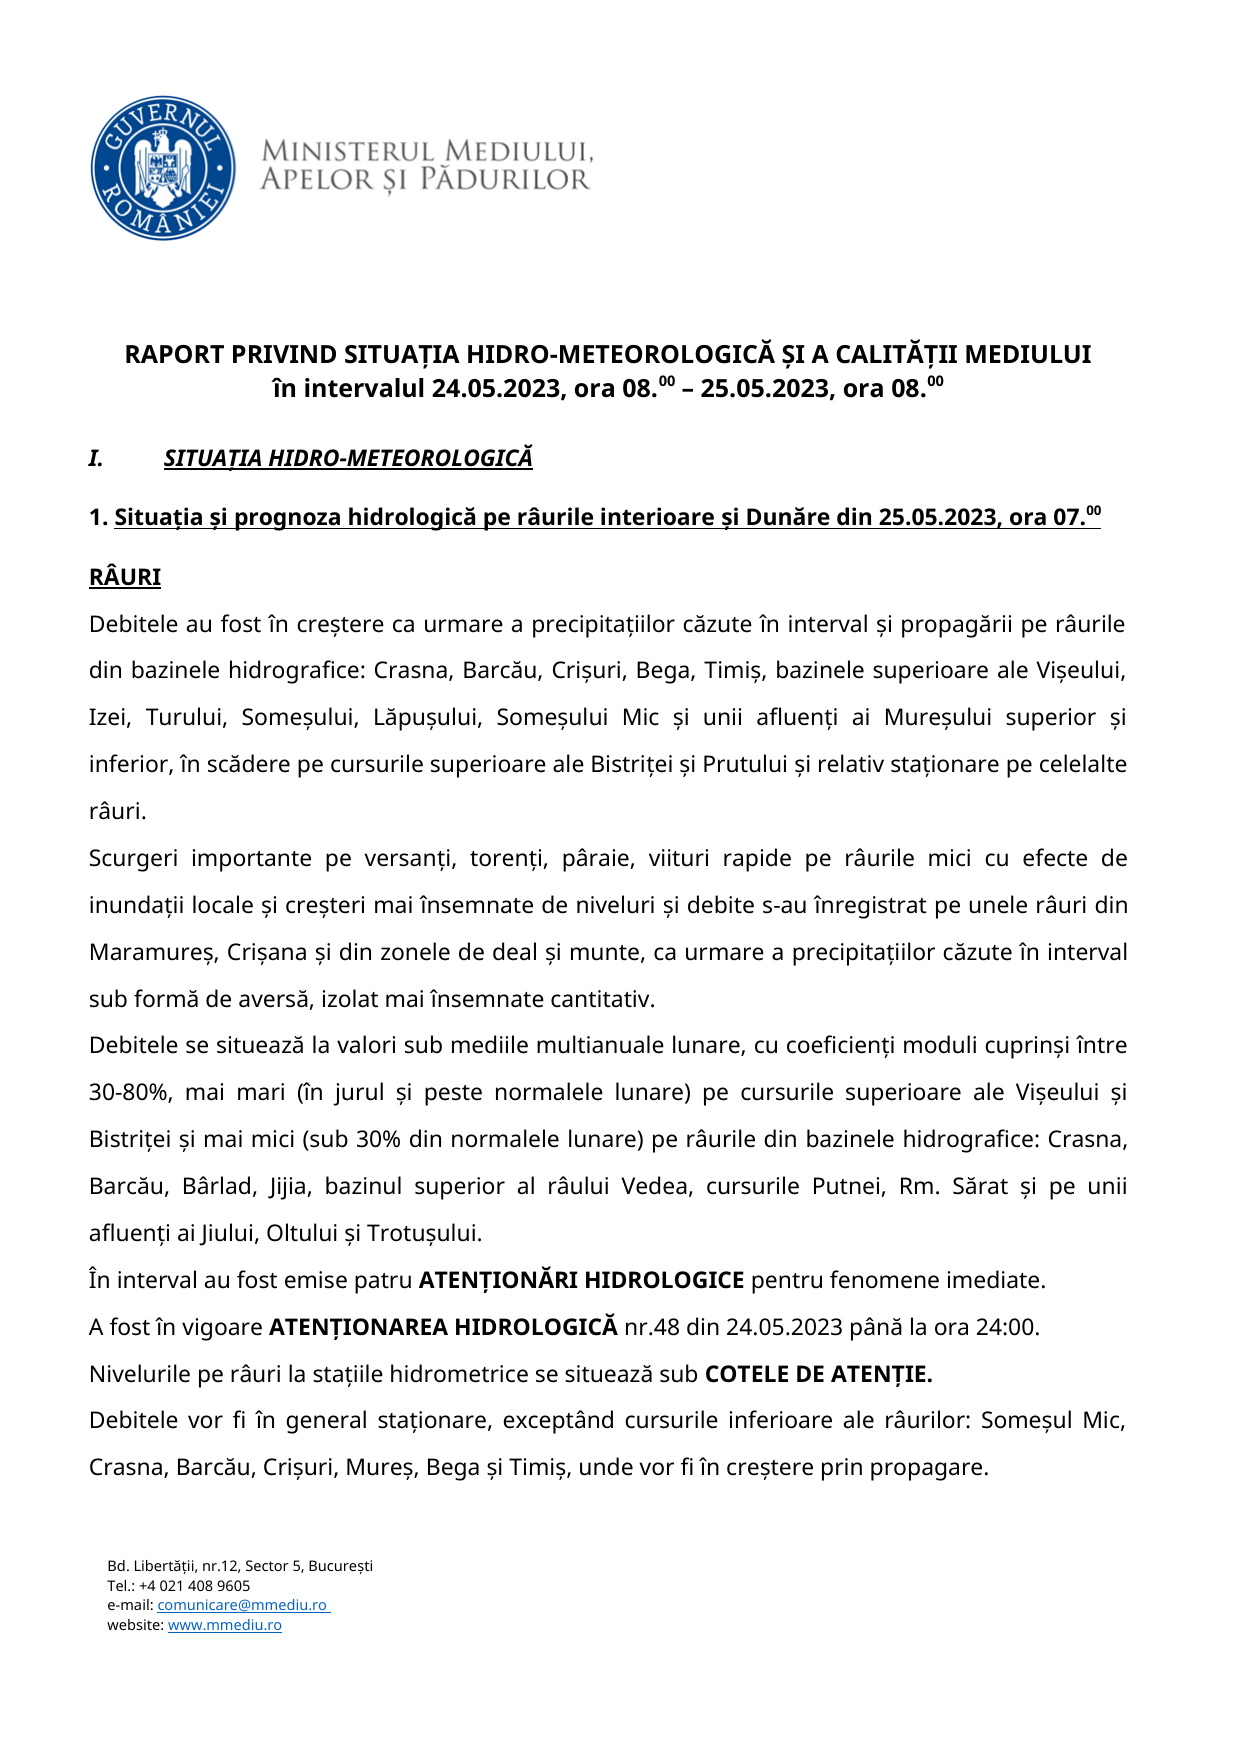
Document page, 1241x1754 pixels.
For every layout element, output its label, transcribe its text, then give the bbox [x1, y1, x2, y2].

text în intervalul 24.05.2023, ora 08.00 – 25.05.2023, ora 08.00 [89, 370, 1128, 404]
text 1. Situația și prognoza hidrologică pe râurile interioare şi Dunăre din 25.05.2023, ora 07.00 [89, 501, 1128, 532]
text Debitele au fost în creștere ca urmare a precipitațiilor căzute în interval și propagării pe râurile din bazinele hidrografice: Crasna, Barcău, Crișuri, Bega, Timiș, bazinele superioare ale Vișeului, Izei, Turului, Someșului, Lăpușului, Someșului Mic și unii afluenți ai Mureșului superior și inferior, în scădere pe cursurile superioare ale Bistriţei şi Prutului și relativ staționare pe celelalte râuri. [89, 607, 1128, 826]
list SITUAŢIA HIDRO-METEOROLOGICĂ [89, 442, 1128, 473]
text În interval au fost emise patru ATENȚIONĂRI HIDROLOGICE pentru fenomene imediate. [89, 1264, 1129, 1295]
text Scurgeri importante pe versanţi, torenţi, pâraie, viituri rapide pe râurile mici cu efecte de inundaţii locale și creșteri mai însemnate de niveluri și debite s-au înregistrat pe unele râuri din Maramureș, Crișana și din zonele de deal și munte, ca urmare a precipitațiilor căzute în interval sub formă de aversă, izolat mai însemnate cantitativ. [89, 842, 1129, 1014]
text A fost în vigoare ATENȚIONAREA HIDROLOGICĂ nr.48 din 24.05.2023 până la ora 24:00. [89, 1311, 1129, 1342]
text RAPORT PRIVIND SITUAŢIA HIDRO-METEOROLOGICĂ ŞI A CALITĂŢII MEDIULUI [89, 336, 1128, 370]
text Nivelurile pe râuri la stațiile hidrometrice se situează sub COTELE DE ATENȚIE. [89, 1357, 1128, 1389]
picture [88, 93, 620, 241]
text RÂURI [89, 561, 1128, 592]
text Debitele vor fi în general staționare, exceptând cursurile inferioare ale râurilor: Someșul Mic, Crasna, Barcău, Crișuri, Mureș, Bega și Timiș, unde vor fi în creștere prin propagare. [89, 1404, 1128, 1482]
text Debitele se situează la valori sub mediile multianuale lunare, cu coeficienți moduli cuprinși între 30-80%, mai mari (în jurul și peste normalele lunare) pe cursurile superioare ale Vișeului și Bistriței și mai mici (sub 30% din normalele lunare) pe râurile din bazinele hidrografice: Crasna, Barcău, Bârlad, Jijia, bazinul superior al râului Vedea, cursurile Putnei, Rm. Sărat și pe unii afluenți ai Jiului, Oltului și Trotușului. [89, 1029, 1129, 1248]
